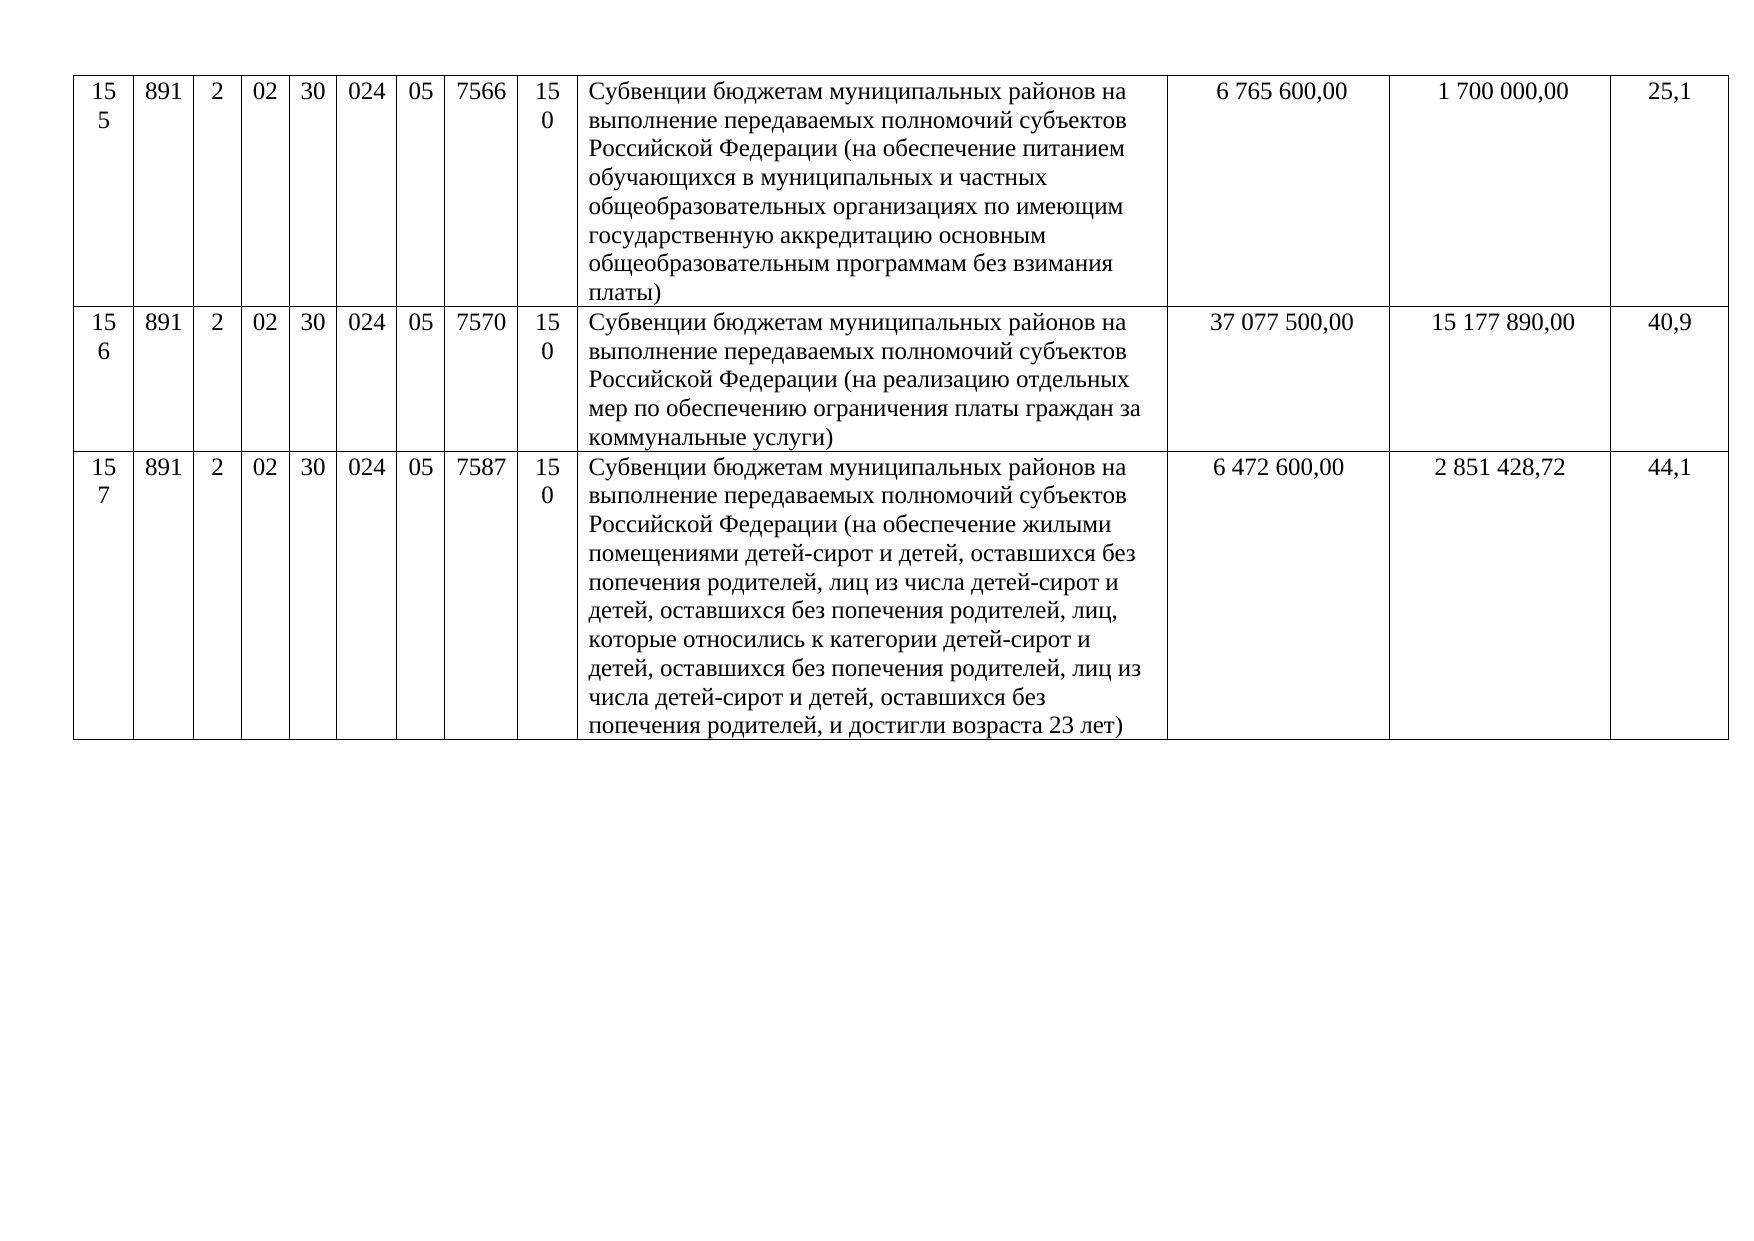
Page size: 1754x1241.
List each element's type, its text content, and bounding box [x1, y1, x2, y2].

table_cell 15 177 890,00 [1390, 307, 1610, 451]
table_cell 40,9 [1611, 307, 1728, 451]
table_cell 30 [290, 307, 336, 451]
table_cell 7587 [445, 452, 517, 739]
table_cell 02 [242, 76, 289, 306]
table_cell 6 765 600,00 [1168, 76, 1389, 306]
table_cell Субвенции бюджетам муниципальных районов на выполнение передаваемых полномочий субъектов Российской Федерации (на обеспечение жилыми помещениями детей-сирот и детей, оставшихся без попечения родителей, лиц из числа детей-сирот и детей, оставшихся без попечения родителей, лиц, которые относились к категории детей-сирот и детей, оставшихся без попечения родителей, лиц из числа детей-сирот и детей, оставшихся без попечения родителей, и достигли возраста 23 лет) [578, 452, 1167, 739]
table_cell 155 [74, 76, 133, 306]
table_cell 1 700 000,00 [1390, 76, 1610, 306]
table_cell 44,1 [1611, 452, 1728, 739]
table_cell 2 [194, 307, 241, 451]
table_cell 02 [242, 307, 289, 451]
table_cell 02 [242, 452, 289, 739]
table_cell 157 [74, 452, 133, 739]
table_cell 2 851 428,72 [1390, 452, 1610, 739]
table_cell 891 [134, 76, 193, 306]
table_cell 05 [397, 307, 444, 451]
table_cell Субвенции бюджетам муниципальных районов на выполнение передаваемых полномочий субъектов Российской Федерации (на обеспечение питанием обучающихся в муниципальных и частных общеобразовательных организациях по имеющим государственную аккредитацию основным общеобразовательным программам без взимания платы) [578, 76, 1167, 306]
table_cell 150 [518, 452, 577, 739]
table_cell 024 [337, 76, 396, 306]
table_cell 05 [397, 452, 444, 739]
table_cell 024 [337, 452, 396, 739]
table_cell 30 [290, 452, 336, 739]
table_cell 7566 [445, 76, 517, 306]
table_cell 05 [397, 76, 444, 306]
table_cell 156 [74, 307, 133, 451]
table_cell 25,1 [1611, 76, 1728, 306]
table_cell 6 472 600,00 [1168, 452, 1389, 739]
table_cell 891 [134, 307, 193, 451]
table_cell 2 [194, 76, 241, 306]
table_cell 891 [134, 452, 193, 739]
table_cell 024 [337, 307, 396, 451]
table_cell 37 077 500,00 [1168, 307, 1389, 451]
table_cell 150 [518, 76, 577, 306]
table_cell 7570 [445, 307, 517, 451]
table_cell 150 [518, 307, 577, 451]
table_cell Субвенции бюджетам муниципальных районов на выполнение передаваемых полномочий субъектов Российской Федерации (на реализацию отдельных мер по обеспечению ограничения платы граждан за коммунальные услуги) [578, 307, 1167, 451]
table_cell 2 [194, 452, 241, 739]
table_cell 30 [290, 76, 336, 306]
